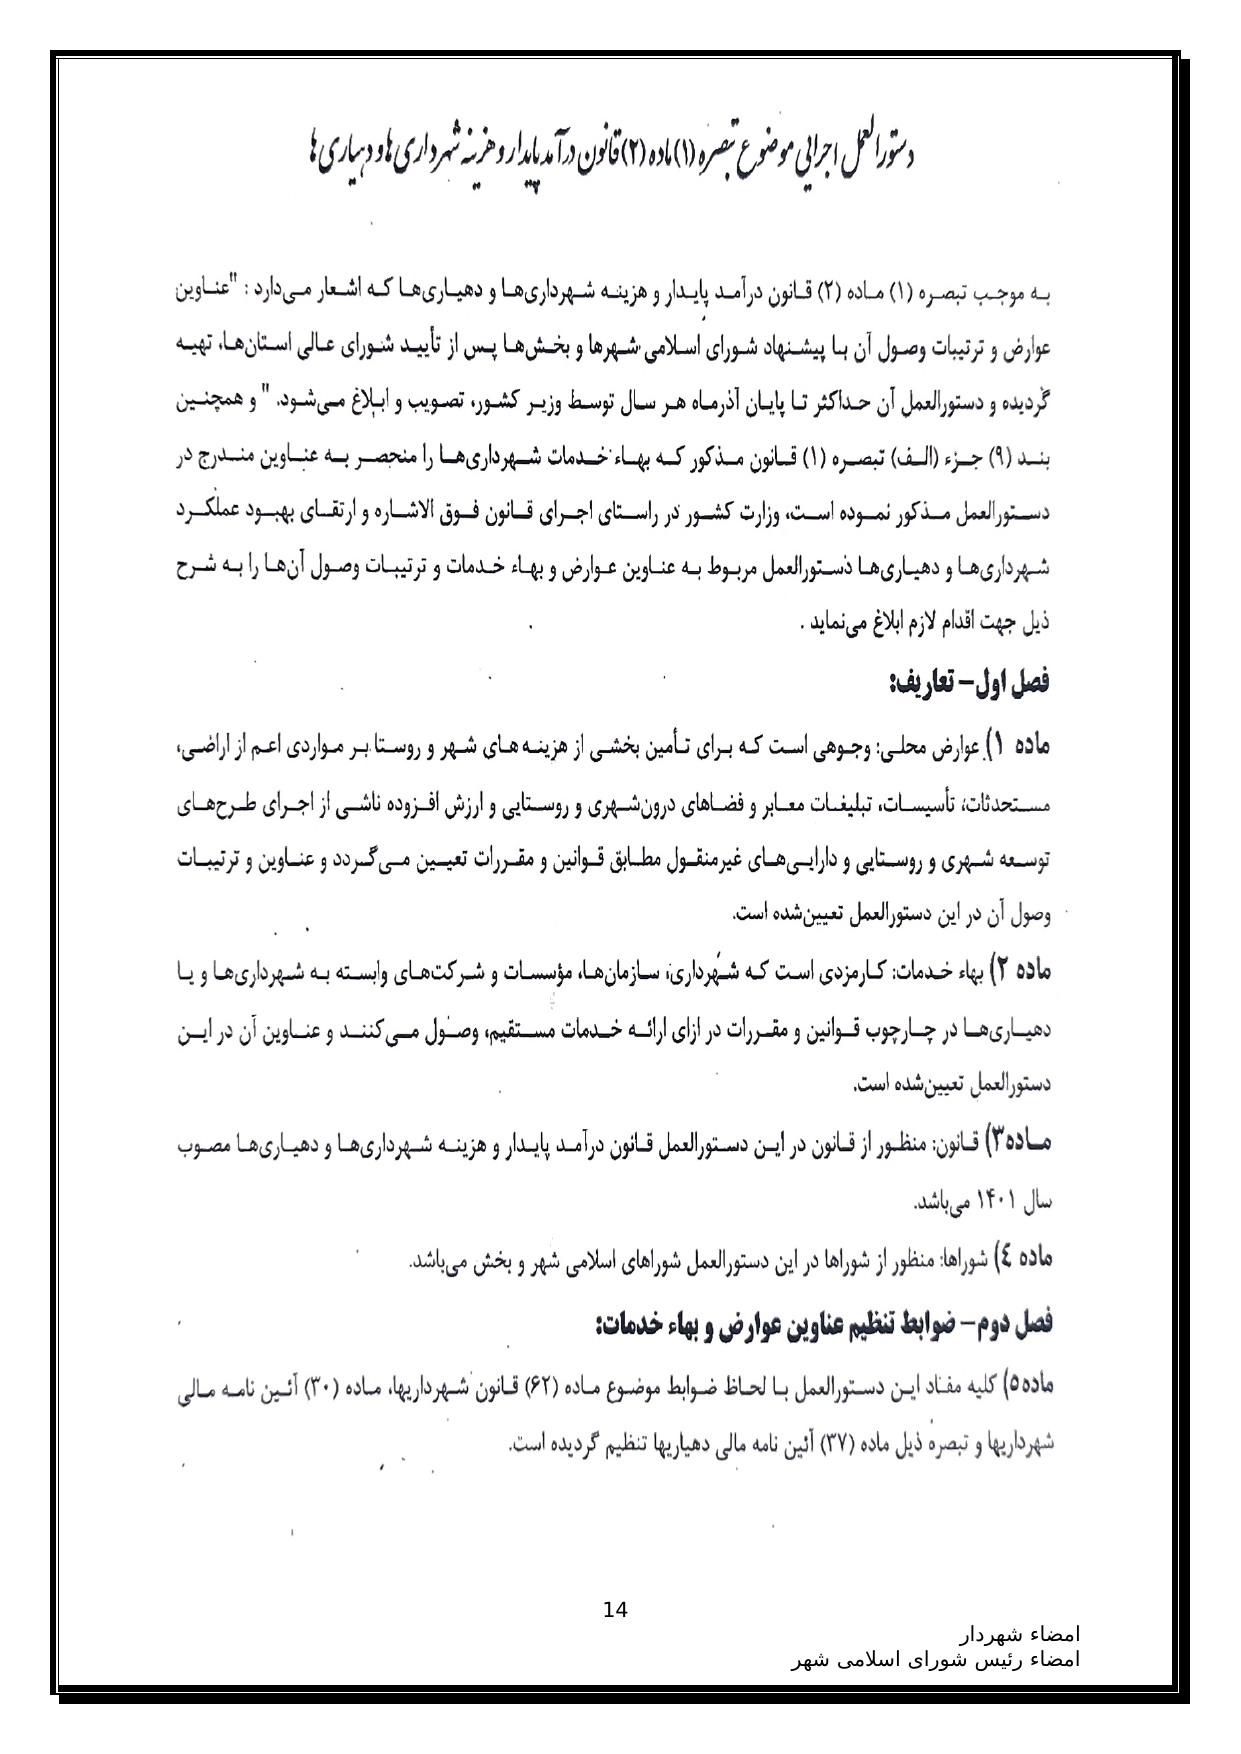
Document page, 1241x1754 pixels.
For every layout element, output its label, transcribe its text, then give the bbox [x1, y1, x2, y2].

picture [150, 93, 1079, 1539]
